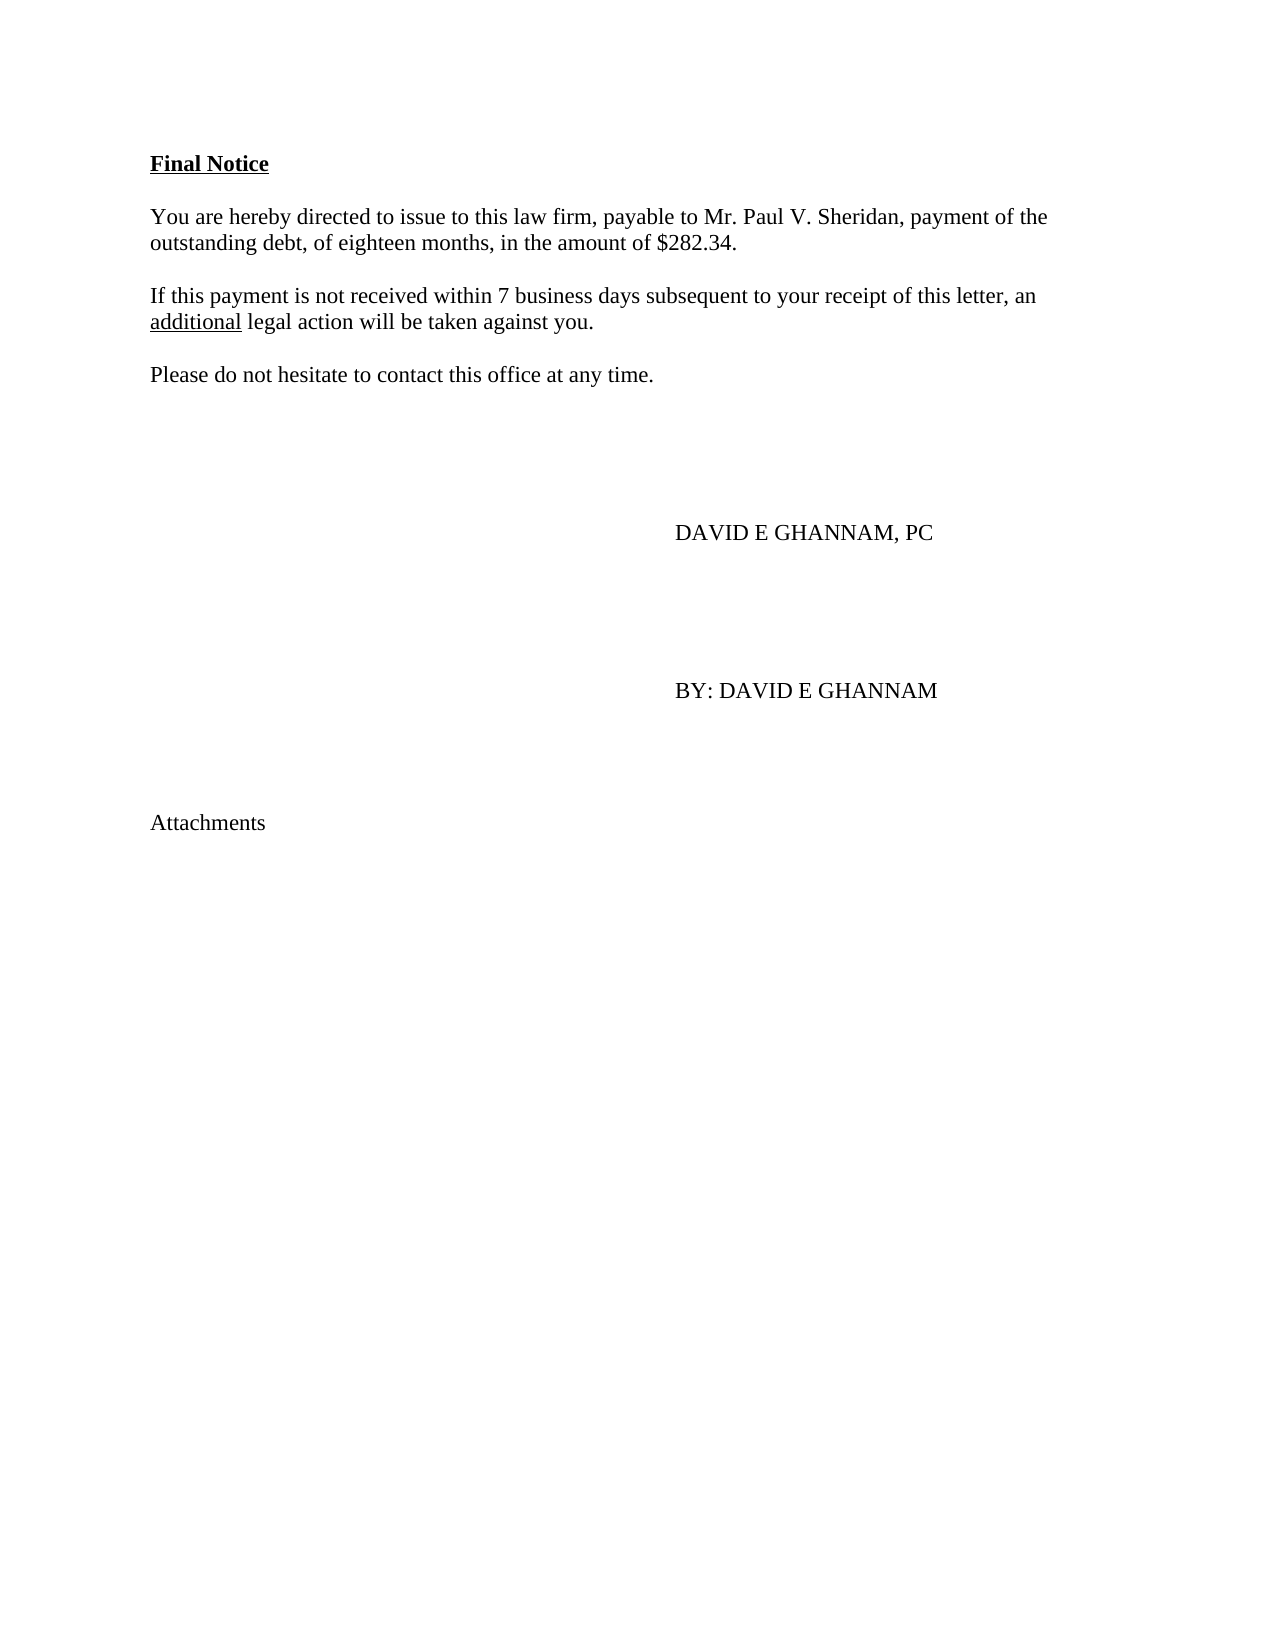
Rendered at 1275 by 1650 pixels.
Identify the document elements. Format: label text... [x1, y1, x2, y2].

text Please do not hesitate to contact this office at any time. [150, 361, 1125, 387]
text BY: DAVID E GHANNAM [600, 677, 1125, 703]
text You are hereby directed to issue to this law firm, payable to Mr. Paul V. Sheridan, payment of the outstanding debt, of eighteen months, in the amount of $282.34. [150, 203, 1125, 255]
text Final Notice [150, 150, 1125, 176]
text DAVID E GHANNAM, PC [600, 519, 1125, 545]
text If this payment is not received within 7 business days subsequent to your receipt of this letter, an additional legal action will be taken against you. [150, 282, 1125, 334]
text Attachments [150, 809, 1125, 835]
